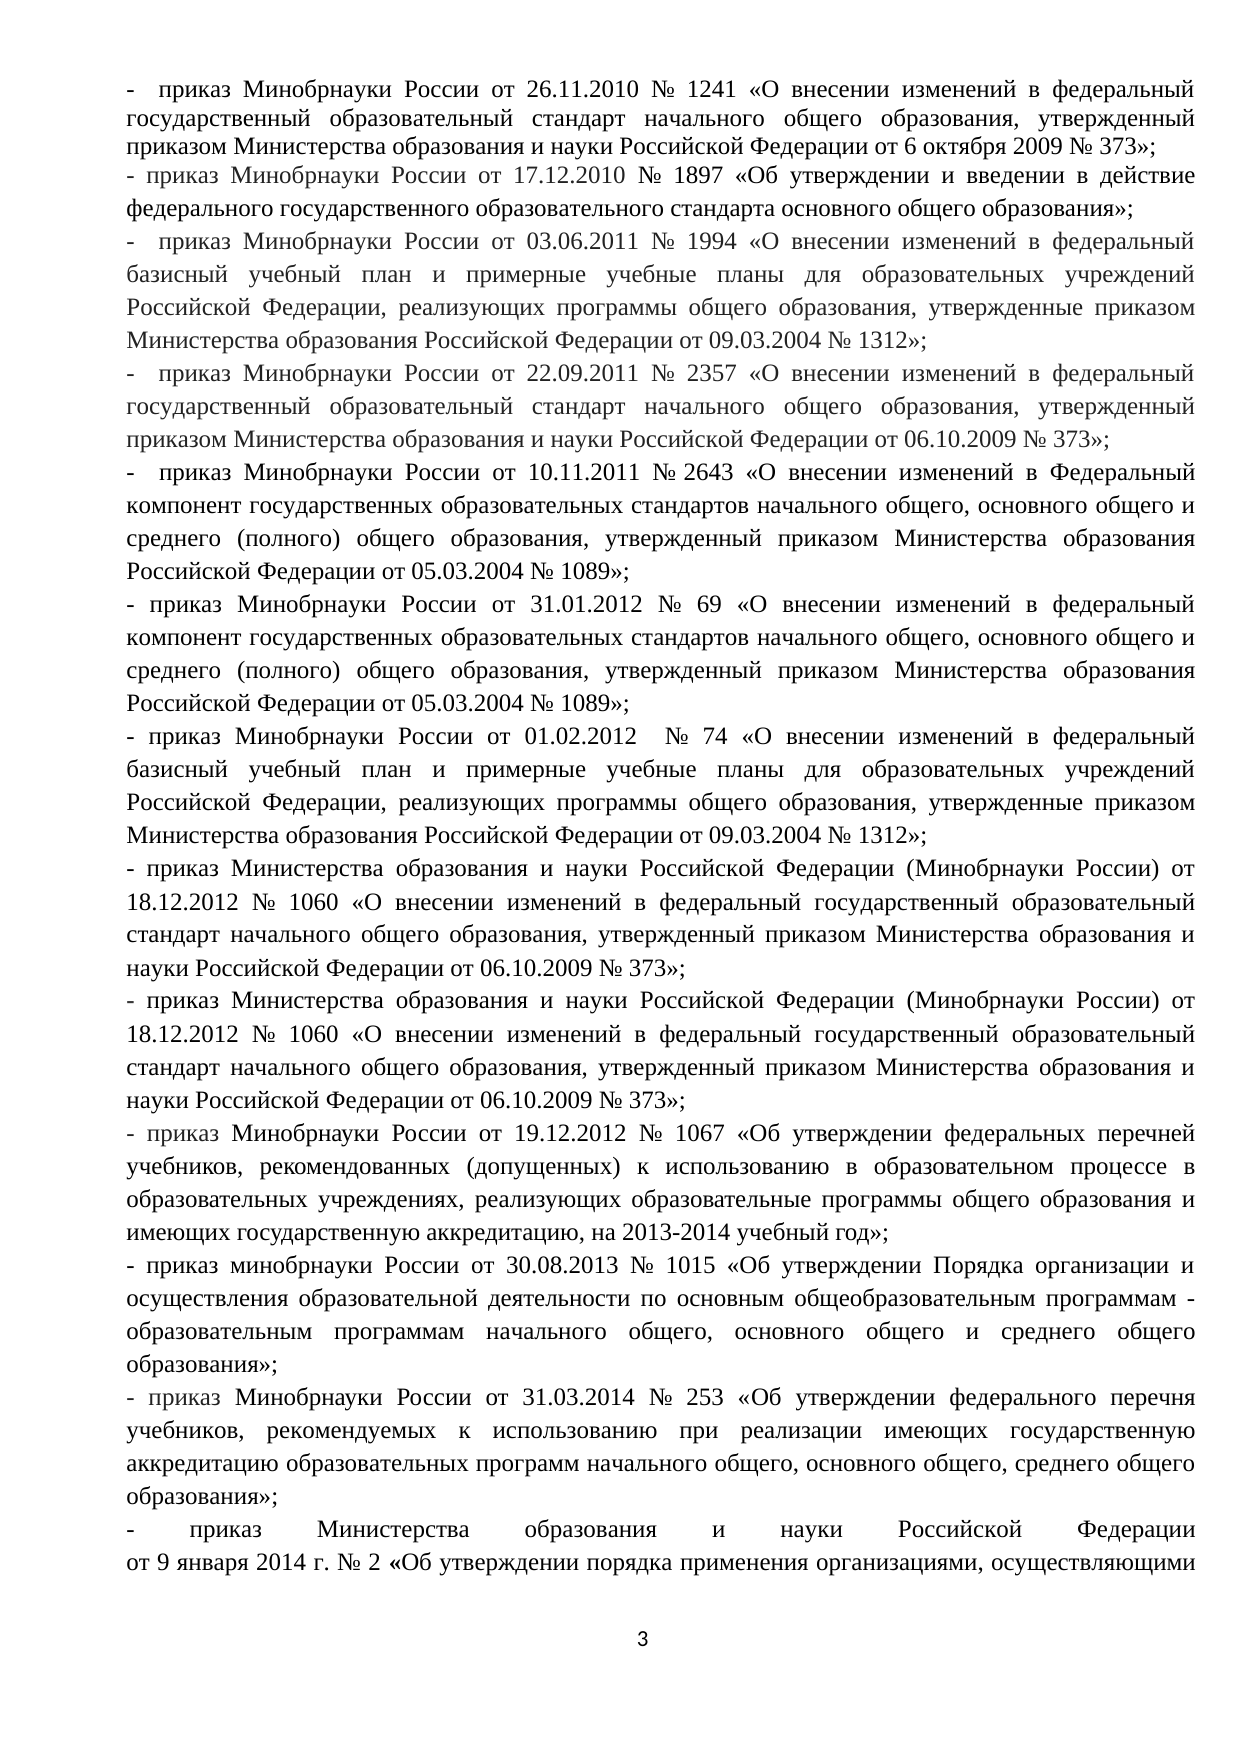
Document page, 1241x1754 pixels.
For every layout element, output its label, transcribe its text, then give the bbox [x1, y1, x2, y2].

text - приказ Минобрнауки России от 10.11.2011 № 2643 «О внесении изменений в Федеральный компонент государственных образовательных стандартов начального общего, основного общего и среднего (полного) общего образования, утвержденный приказом Министерства образования Российской Федерации от 05.03.2004 № 1089»; [126, 457, 1196, 585]
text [126, 1514, 1196, 1576]
text - приказ Минобрнауки России от 31.03.2014 № 253 «Об утверждении федерального перечня учебников, рекомендуемых к использованию при реализации имеющих государственную аккредитацию образовательных программ начального общего, основного общего, среднего общего образования»; [126, 1382, 1196, 1510]
text - приказ Минобрнауки России от 31.01.2012 № 69 «О внесении изменений в федеральный компонент государственных образовательных стандартов начального общего, основного общего и среднего (полного) общего образования, утвержденный приказом Министерства образования Российской Федерации от 05.03.2004 № 1089»; [126, 589, 1196, 717]
text - приказ Минобрнауки России от 17.12.2010 № 1897 «Об утверждении и введении в действие федерального государственного образовательного стандарта основного общего образования»; [126, 160, 1196, 222]
text - приказ Министерства образования и науки Российской Федерации (Минобрнауки России) от 18.12.2012 № 1060 «О внесении изменений в федеральный государственный образовательный стандарт начального общего образования, утвержденный приказом Министерства образования и науки Российской Федерации от 06.10.2009 № 373»; [126, 986, 1196, 1113]
text - приказ Минобрнауки России от 19.12.2012 № 1067 «Об утверждении федеральных перечней учебников, рекомендованных (допущенных) к использованию в образовательном процессе в образовательных учреждениях, реализующих образовательные программы общего образования и имеющих государственную аккредитацию, на 2013-2014 учебный год»; [126, 1118, 1196, 1246]
text - приказ Минобрнауки России от 03.06.2011 № 1994 «О внесении изменений в федеральный базисный учебный план и примерные учебные планы для образовательных учреждений Российской Федерации, реализующих программы общего образования, утвержденные приказом Министерства образования Российской Федерации от 09.03.2004 № 1312»; [126, 226, 1196, 354]
text - приказ Минобрнауки России от 22.09.2011 № 2357 «О внесении изменений в федеральный государственный образовательный стандарт начального общего образования, утвержденный приказом Министерства образования и науки Российской Федерации от 06.10.2009 № 373»; [126, 358, 1196, 453]
text - приказ минобрнауки России от 30.08.2013 № 1015 «Об утверждении Порядка организации и осуществления образовательной деятельности по основным общеобразовательным программам - образовательным программам начального общего, основного общего и среднего общего образования»; [126, 1250, 1196, 1378]
text - приказ Минобрнауки России от 01.02.2012 № 74 «О внесении изменений в федеральный базисный учебный план и примерные учебные планы для образовательных учреждений Российской Федерации, реализующих программы общего образования, утвержденные приказом Министерства образования Российской Федерации от 09.03.2004 № 1312»; [126, 721, 1196, 849]
subtitle - приказ Минобрнауки России от 26.11.2010 № 1241 «О внесении изменений в федеральный государственный образовательный стандарт начального общего образования, утвержденный приказом Министерства образования и науки Российской Федерации от 6 октября 2009 № 373»; [126, 74, 1196, 160]
text - приказ Министерства образования и науки Российской Федерации (Минобрнауки России) от 18.12.2012 № 1060 «О внесении изменений в федеральный государственный образовательный стандарт начального общего образования, утвержденный приказом Министерства образования и науки Российской Федерации от 06.10.2009 № 373»; [126, 853, 1196, 981]
